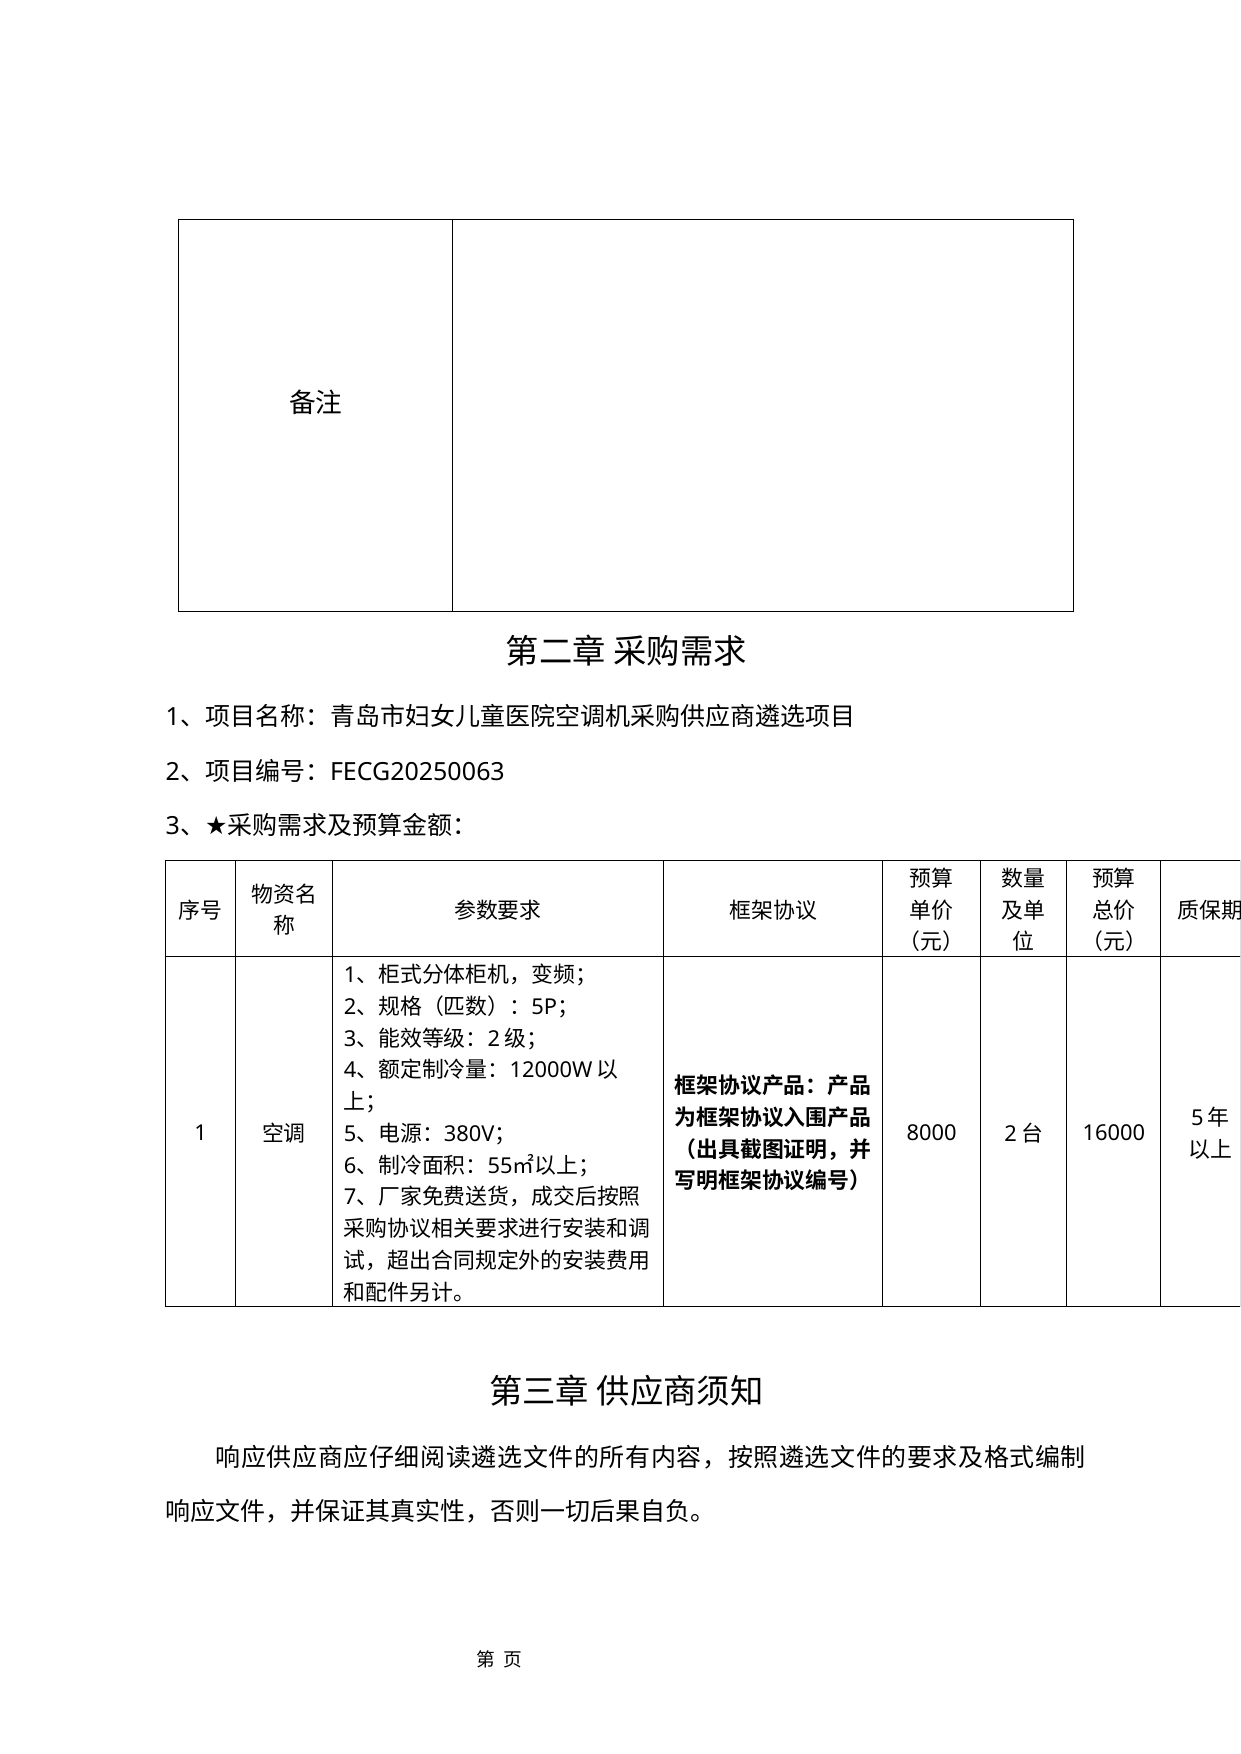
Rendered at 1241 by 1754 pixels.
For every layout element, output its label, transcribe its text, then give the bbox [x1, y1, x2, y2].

table_header 预算 单价 （元） [883, 861, 980, 956]
table_header 预算 总价 （元） [1067, 861, 1160, 956]
table_cell 16000 [1067, 957, 1160, 1306]
table_cell 5年 以上 [1161, 957, 1240, 1306]
table_cell 柜式分体柜机，变频； 规格（匹数）：5P； 能效等级：2级； 额定制冷量：12000W以上； 电源：380V； 制冷面积：55㎡以上； 7、厂家免费送货，成交后按照采购协议相关要求进行安装和调试，超出合同规定外的安装费用和配件另计。 [333, 957, 663, 1306]
table_header 框架协议 [664, 861, 882, 956]
list 响应供应商应仔细阅读遴选文件的所有内容，按照遴选文件的要求及格式编制响应文件，并保证其真实性，否则一切后果自负。 [165, 1437, 1087, 1528]
table_cell 8000 [883, 957, 980, 1306]
table_cell [453, 220, 1073, 611]
table_cell 框架协议产品：产品为框架协议入围产品（出具截图证明，并写明框架协议编号） [664, 957, 882, 1306]
table_header 序号 [166, 861, 235, 956]
subtitle 供应商须知 [165, 1365, 1087, 1413]
table_header 数量及单位 [981, 861, 1066, 956]
list 项目名称：青岛市妇女儿童医院空调机采购供应商遴选项目 [165, 697, 1087, 733]
table_header 质保期 [1161, 861, 1240, 956]
table_header 参数要求 [333, 861, 663, 956]
table_cell 2台 [981, 957, 1066, 1306]
table_cell 1 [166, 957, 235, 1306]
table_header 物资名称 [236, 861, 332, 956]
subtitle 采购需求 [165, 624, 1087, 673]
table_cell 空调 [236, 957, 332, 1306]
list ★采购需求及预算金额： [165, 806, 1087, 842]
list 项目编号：FECG20250063 [165, 751, 1087, 787]
table_cell 备注 [179, 220, 452, 611]
